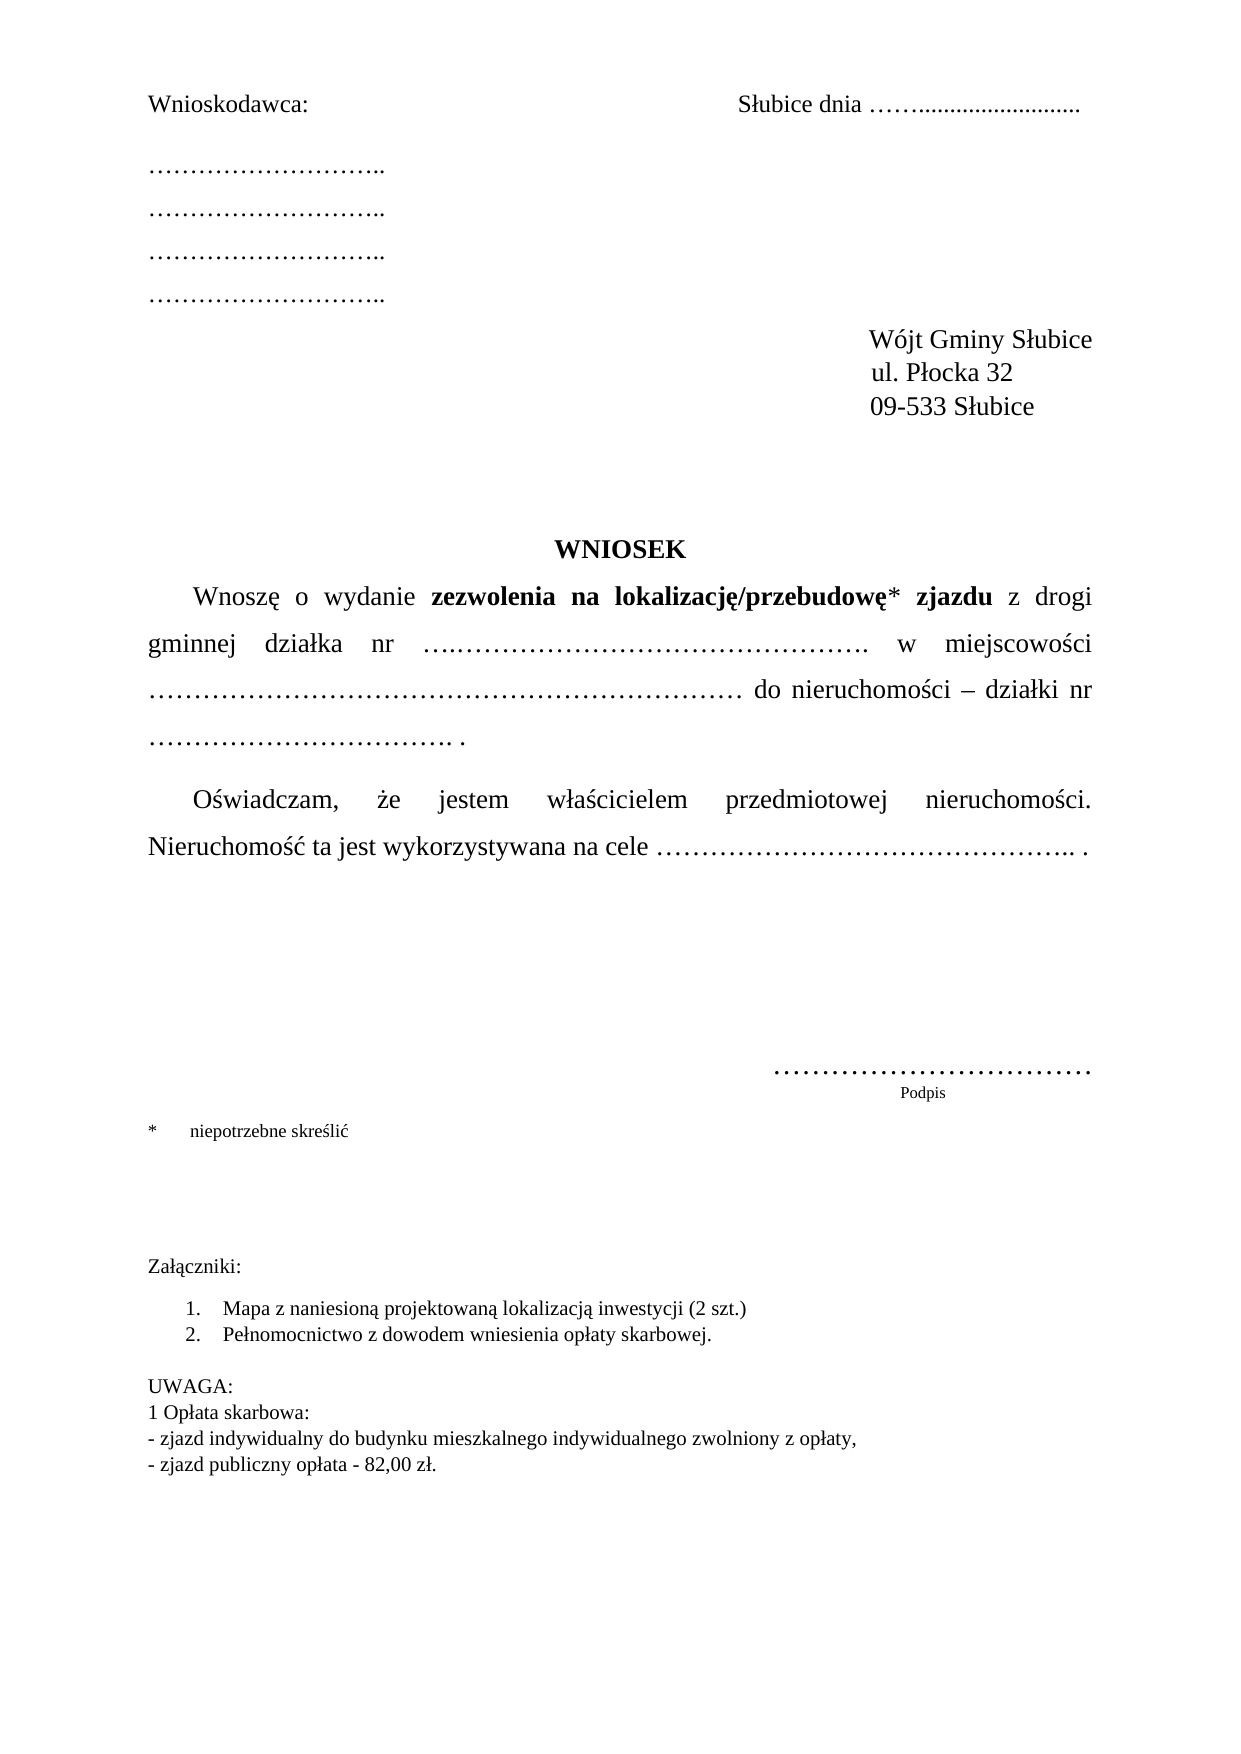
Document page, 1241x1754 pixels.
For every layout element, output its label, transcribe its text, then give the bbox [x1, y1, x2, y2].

text Wnioskodawca: Słubice dnia …….......................... [148, 89, 1093, 117]
subtitle WNIOSEK [148, 533, 1093, 565]
text ul. Płocka 32 [738, 356, 1093, 387]
text Wnoszę o wydanie zezwolenia na lokalizację/przebudowę* zjazdu z drogi gminnej działka nr ….………………………………………. w miejscowości ………………………………………………………… do nieruchomości – działki nr ……………………………. . [148, 580, 1093, 751]
text ……………………….. [148, 279, 1093, 308]
text Wójt Gminy Słubice [148, 323, 1093, 354]
text …………………………… [148, 1047, 1093, 1080]
text Załączniki: [148, 1254, 1093, 1278]
text ……………………….. [148, 150, 1093, 179]
text ……………………….. [148, 193, 1093, 222]
text Podpis [738, 1083, 1093, 1102]
text ……………………….. [148, 236, 1093, 265]
text Oświadczam, że jestem właścicielem przedmiotowej nieruchomości. Nieruchomość ta jest wykorzystywana na cele ……………………………………….. . [148, 783, 1093, 861]
list UWAGA: [148, 1374, 1093, 1398]
list Mapa z naniesioną projektowaną lokalizacją inwestycji (2 szt.) [185, 1296, 1093, 1320]
list - zjazd indywidualny do budynku mieszkalnego indywidualnego zwolniony z opłaty, [148, 1426, 1093, 1450]
list - zjazd publiczny opłata - 82,00 zł. [148, 1452, 1093, 1476]
list 1 Opłata skarbowa: [148, 1400, 1093, 1424]
list Pełnomocnictwo z dowodem wniesienia opłaty skarbowej. [185, 1322, 1093, 1346]
text * niepotrzebne skreślić [148, 1120, 1093, 1142]
text 09-533 Słubice [738, 390, 1093, 421]
